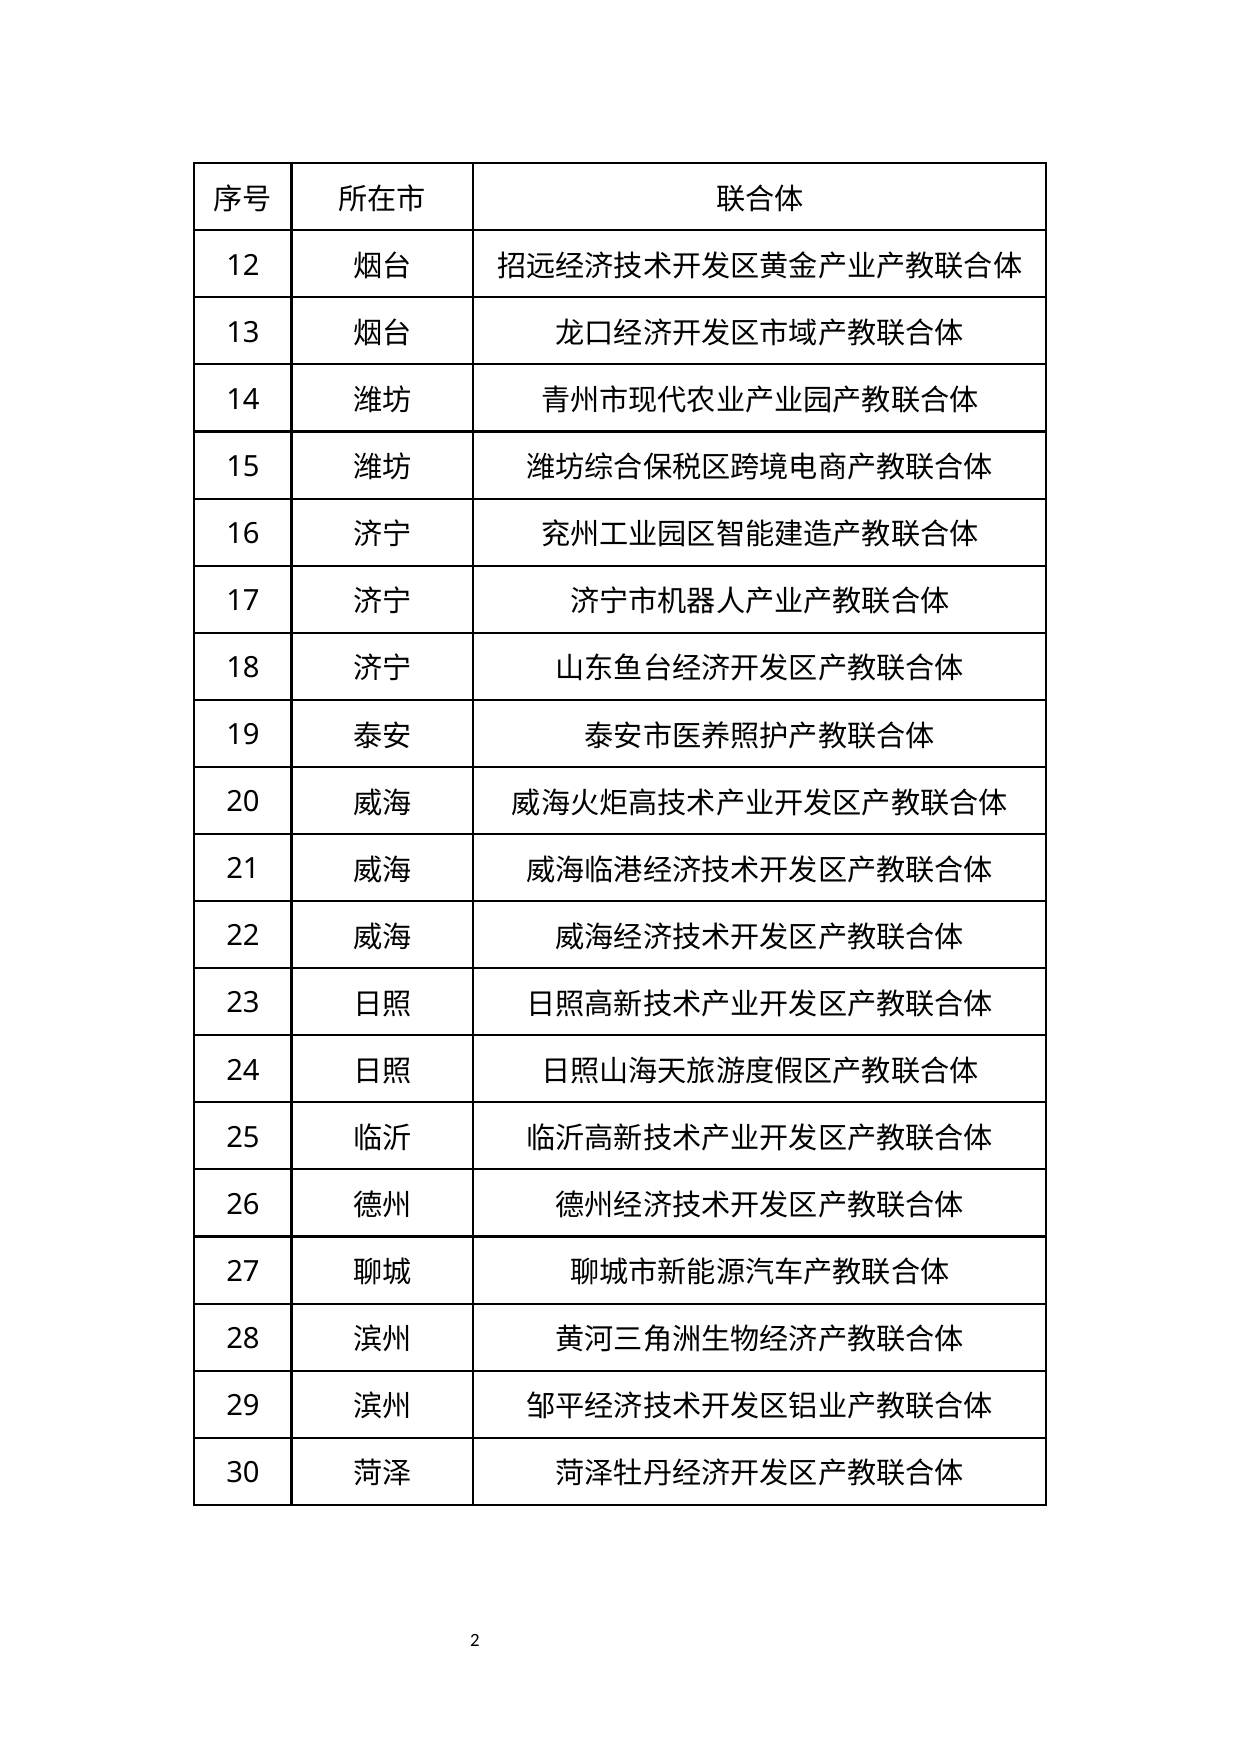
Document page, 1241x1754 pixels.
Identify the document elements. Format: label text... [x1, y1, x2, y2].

table_cell 临沂 [293, 1103, 472, 1168]
table_cell 29 [195, 1372, 290, 1437]
table_cell 17 [195, 567, 290, 632]
table_cell 12 [195, 231, 290, 296]
table_cell 威海火炬高技术产业开发区产教联合体 [474, 768, 1045, 833]
table_cell 18 [195, 634, 290, 699]
table_cell 泰安市医养照护产教联合体 [474, 701, 1045, 766]
table_cell 烟台 [293, 298, 472, 363]
table_cell 德州 [293, 1170, 472, 1235]
table_cell 山东鱼台经济开发区产教联合体 [474, 634, 1045, 699]
table_cell 菏泽 [293, 1439, 472, 1504]
table_cell 威海 [293, 835, 472, 900]
table_cell 招远经济技术开发区黄金产业产教联合体 [474, 231, 1045, 296]
table_cell 日照 [293, 1036, 472, 1101]
table_cell 聊城 [293, 1238, 472, 1302]
table_cell 23 [195, 969, 290, 1034]
table_cell 邹平经济技术开发区铝业产教联合体 [474, 1372, 1045, 1437]
table_cell 30 [195, 1439, 290, 1504]
table_cell 德州经济技术开发区产教联合体 [474, 1170, 1045, 1235]
table_cell 济宁 [293, 567, 472, 632]
table_cell 日照高新技术产业开发区产教联合体 [474, 969, 1045, 1034]
table_cell 28 [195, 1305, 290, 1369]
table_cell 烟台 [293, 231, 472, 296]
table_cell 13 [195, 298, 290, 363]
table_cell 日照 [293, 969, 472, 1034]
table_cell 济宁 [293, 634, 472, 699]
table_cell 威海 [293, 902, 472, 967]
table_header 所在市 [293, 164, 472, 229]
table_cell 22 [195, 902, 290, 967]
table_cell 潍坊 [293, 365, 472, 430]
table_cell 滨州 [293, 1305, 472, 1369]
table_cell 27 [195, 1238, 290, 1302]
table_cell 青州市现代农业产业园产教联合体 [474, 365, 1045, 430]
table_cell 龙口经济开发区市域产教联合体 [474, 298, 1045, 363]
table_cell 威海临港经济技术开发区产教联合体 [474, 835, 1045, 900]
table_cell 泰安 [293, 701, 472, 766]
table_cell 济宁市机器人产业产教联合体 [474, 567, 1045, 632]
table_cell 济宁 [293, 500, 472, 564]
table_header 联合体 [474, 164, 1045, 229]
table_cell 19 [195, 701, 290, 766]
table_cell 潍坊 [293, 433, 472, 497]
table_cell 15 [195, 433, 290, 497]
table_cell 潍坊综合保税区跨境电商产教联合体 [474, 433, 1045, 497]
table_cell 威海经济技术开发区产教联合体 [474, 902, 1045, 967]
table_cell 20 [195, 768, 290, 833]
table_cell 聊城市新能源汽车产教联合体 [474, 1238, 1045, 1302]
table_cell 日照山海天旅游度假区产教联合体 [474, 1036, 1045, 1101]
table_cell 16 [195, 500, 290, 564]
table_cell 滨州 [293, 1372, 472, 1437]
table_cell 菏泽牡丹经济开发区产教联合体 [474, 1439, 1045, 1504]
table_cell 威海 [293, 768, 472, 833]
table_cell 黄河三角洲生物经济产教联合体 [474, 1305, 1045, 1369]
table_cell 21 [195, 835, 290, 900]
table_cell 24 [195, 1036, 290, 1101]
table_cell 26 [195, 1170, 290, 1235]
table_cell 14 [195, 365, 290, 430]
table_header 序号 [195, 164, 290, 229]
table_cell 25 [195, 1103, 290, 1168]
table_cell 兖州工业园区智能建造产教联合体 [474, 500, 1045, 564]
table_cell 临沂高新技术产业开发区产教联合体 [474, 1103, 1045, 1168]
